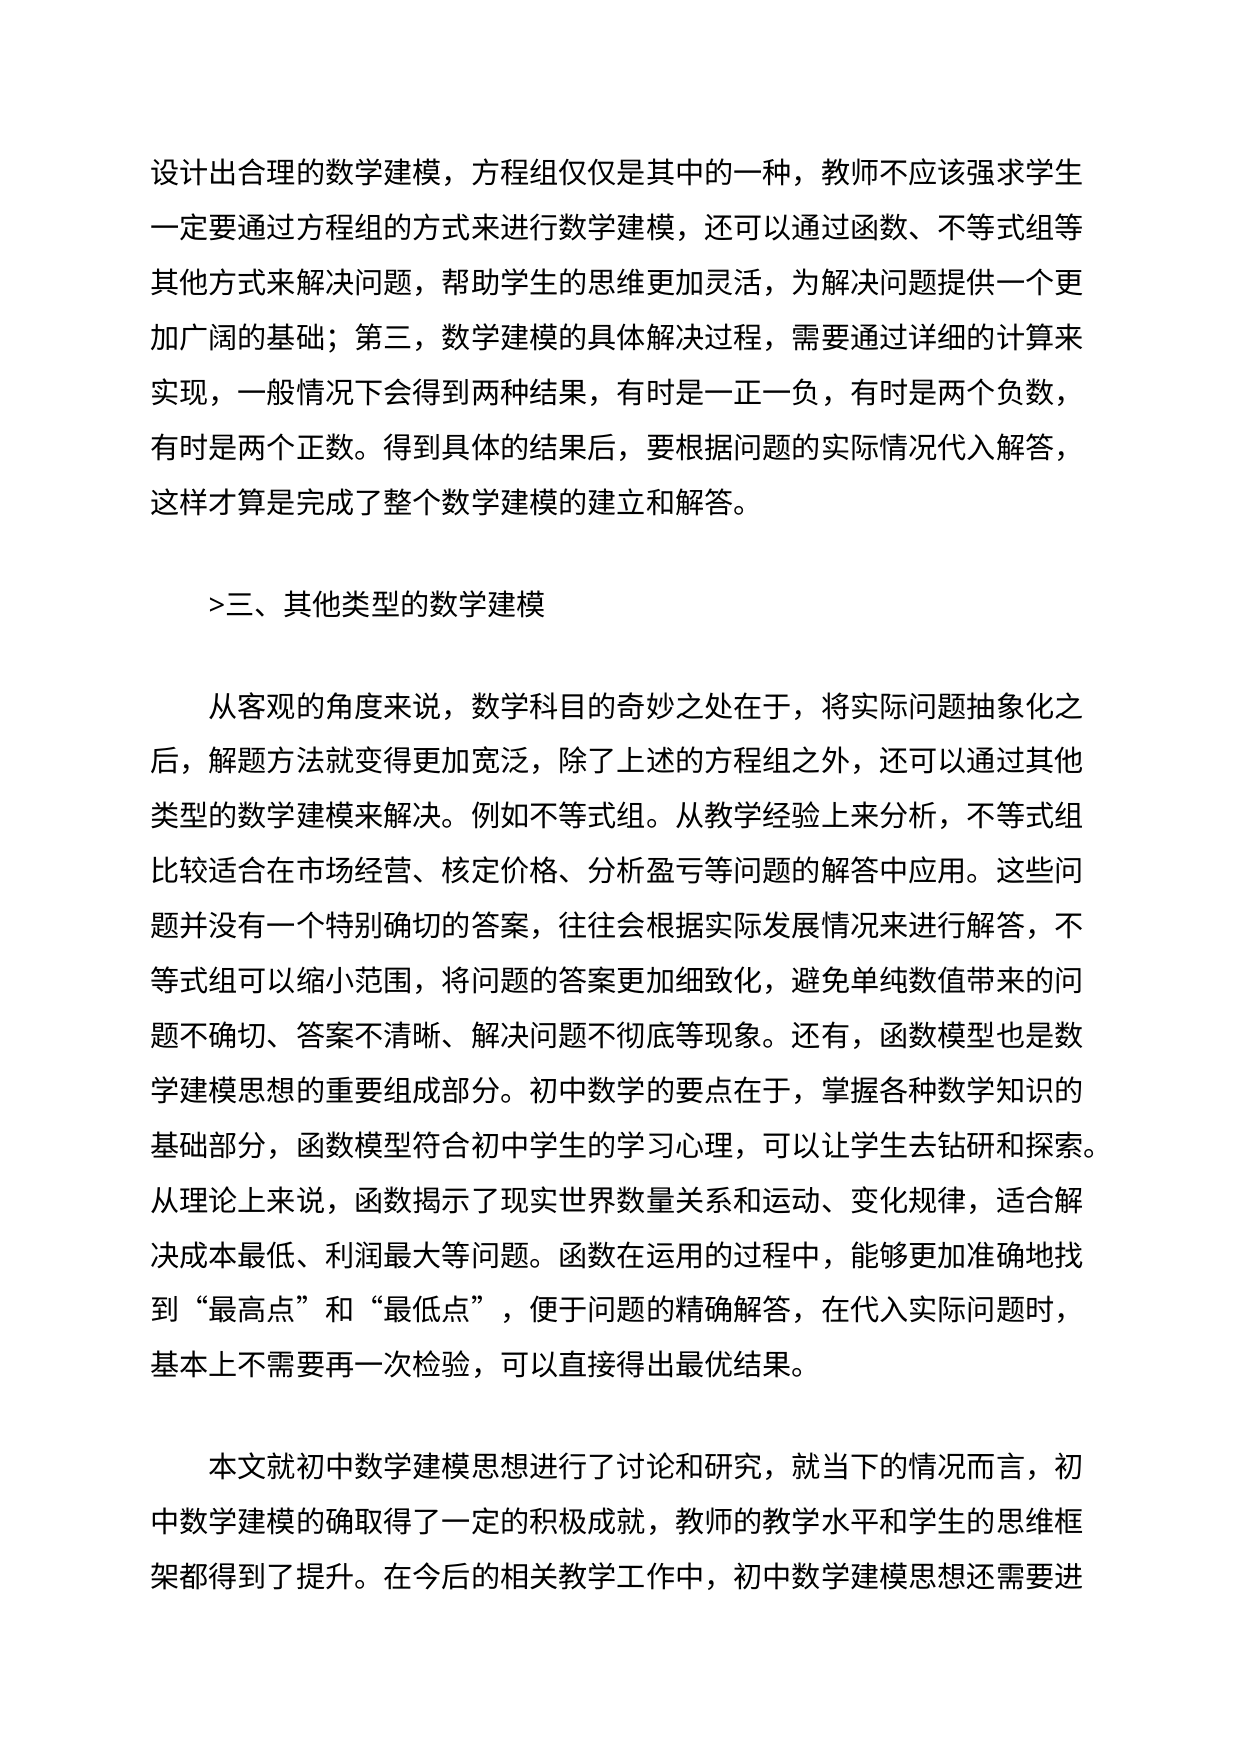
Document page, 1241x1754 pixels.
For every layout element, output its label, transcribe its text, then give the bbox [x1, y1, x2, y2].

text 从客观的角度来说，数学科目的奇妙之处在于，将实际问题抽象化之后，解题方法就变得更加宽泛，除了上述的方程组之外，还可以通过其他类型的数学建模来解决。例如不等式组。从教学经验上来分析，不等式组比较适合在市场经营、核定价格、分析盈亏等问题的解答中应用。这些问题并没有一个特别确切的答案，往往会根据实际发展情况来进行解答，不等式组可以缩小范围，将问题的答案更加细致化，避免单纯数值带来的问题不确切、答案不清晰、解决问题不彻底等现象。还有，函数模型也是数学建模思想的重要组成部分。初中数学的要点在于，掌握各种数学知识的基础部分，函数模型符合初中学生的学习心理，可以让学生去钻研和探索。从理论上来说，函数揭示了现实世界数量关系和运动、变化规律，适合解决成本最低、利润最大等问题。函数在运用的过程中，能够更加准确地找到“最高点”和“最低点”，便于问题的精确解答，在代入实际问题时，基本上不需要再一次检验，可以直接得出最优结果。 [150, 683, 1090, 1384]
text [150, 1444, 1090, 1596]
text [150, 150, 1090, 522]
text >三、其他类型的数学建模 [150, 581, 1090, 623]
